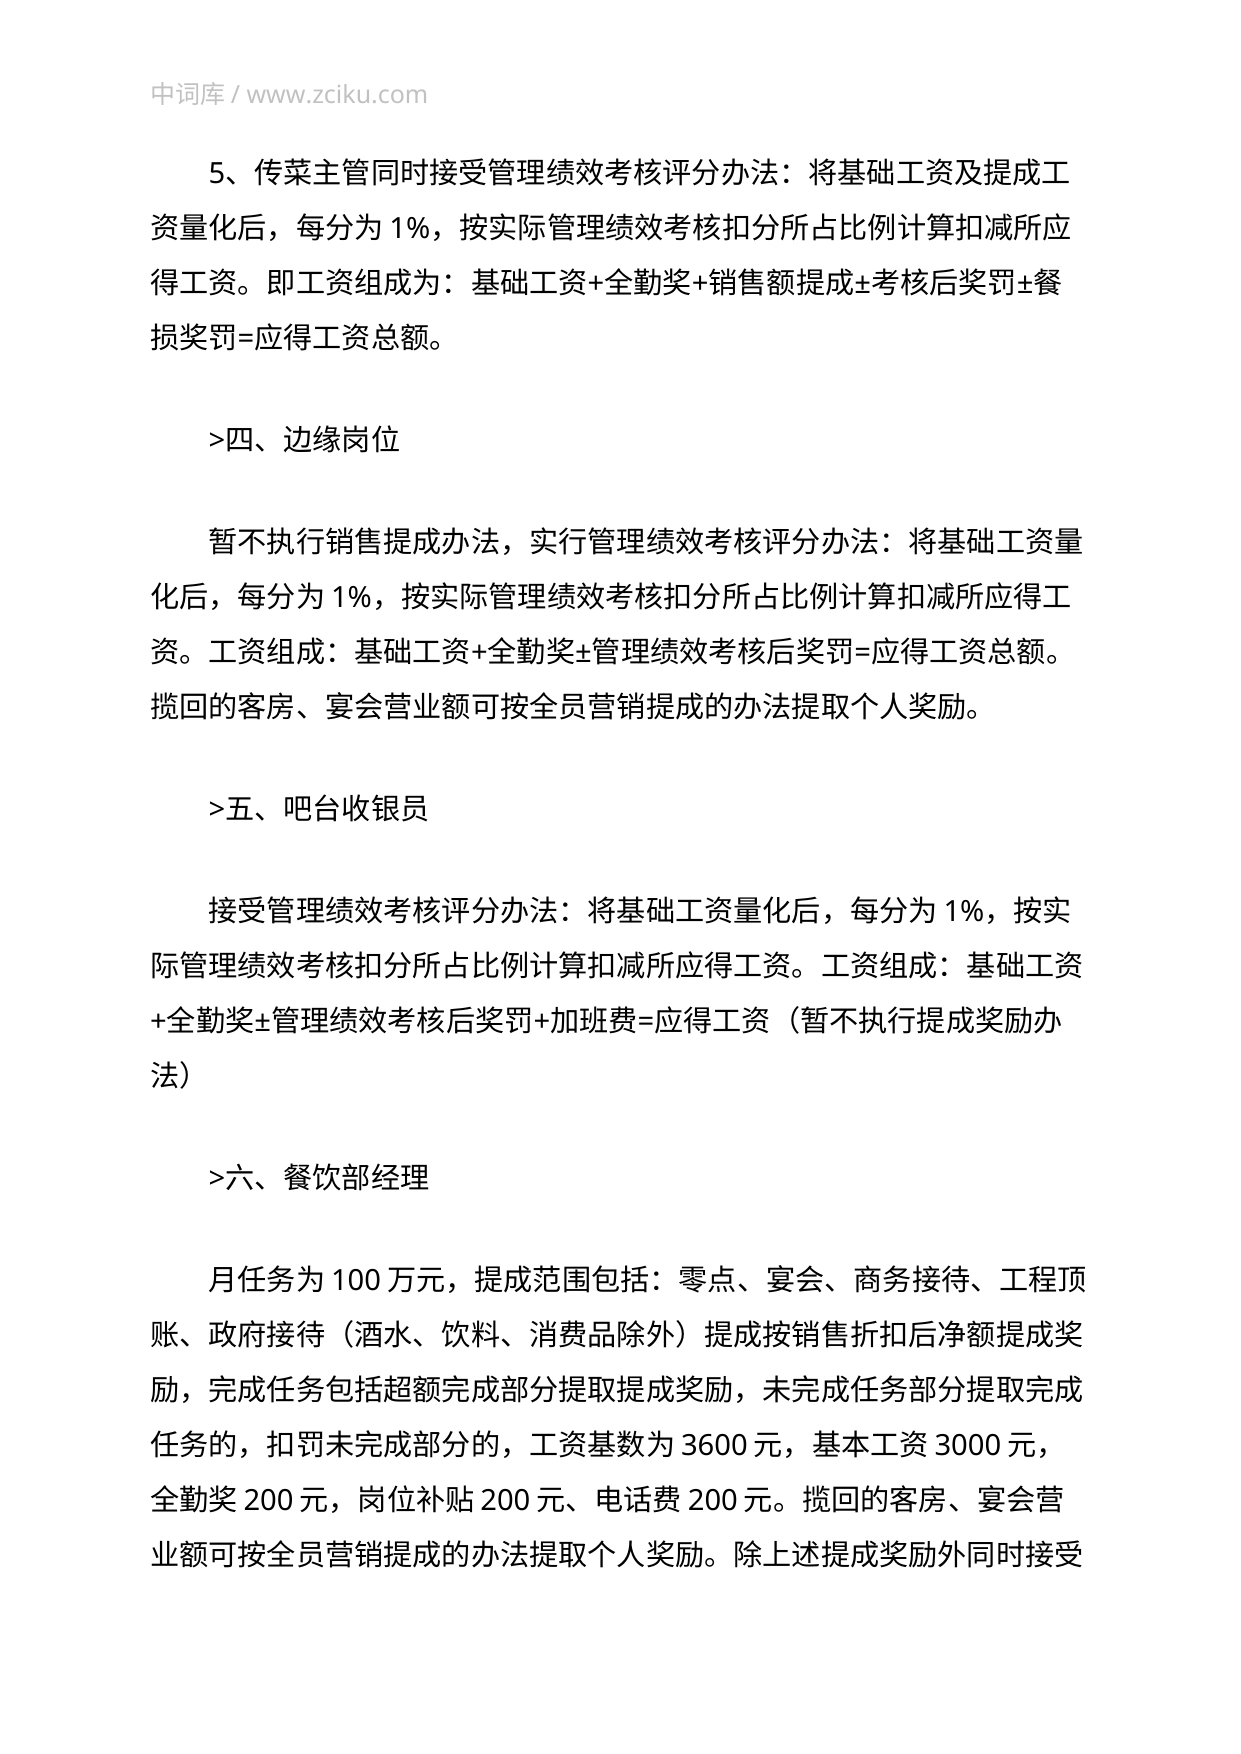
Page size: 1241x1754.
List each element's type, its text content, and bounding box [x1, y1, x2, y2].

text >四、边缘岗位 [150, 417, 1090, 459]
text 5、传菜主管同时接受管理绩效考核评分办法：将基础工资及提成工资量化后，每分为1%，按实际管理绩效考核扣分所占比例计算扣减所应得工资。即工资组成为：基础工资+全勤奖+销售额提成±考核后奖罚±餐损奖罚=应得工资总额。 [150, 150, 1090, 357]
text 接受管理绩效考核评分办法：将基础工资量化后，每分为1%，按实际管理绩效考核扣分所占比例计算扣减所应得工资。工资组成：基础工资+全勤奖±管理绩效考核后奖罚+加班费=应得工资（暂不执行提成奖励办法） [150, 888, 1090, 1095]
text >五、吧台收银员 [150, 786, 1090, 828]
text 暂不执行销售提成办法，实行管理绩效考核评分办法：将基础工资量化后，每分为1%，按实际管理绩效考核扣分所占比例计算扣减所应得工资。工资组成：基础工资+全勤奖±管理绩效考核后奖罚=应得工资总额。揽回的客房、宴会营业额可按全员营销提成的办法提取个人奖励。 [150, 519, 1090, 726]
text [150, 1256, 1090, 1573]
text >六、餐饮部经理 [150, 1154, 1090, 1197]
